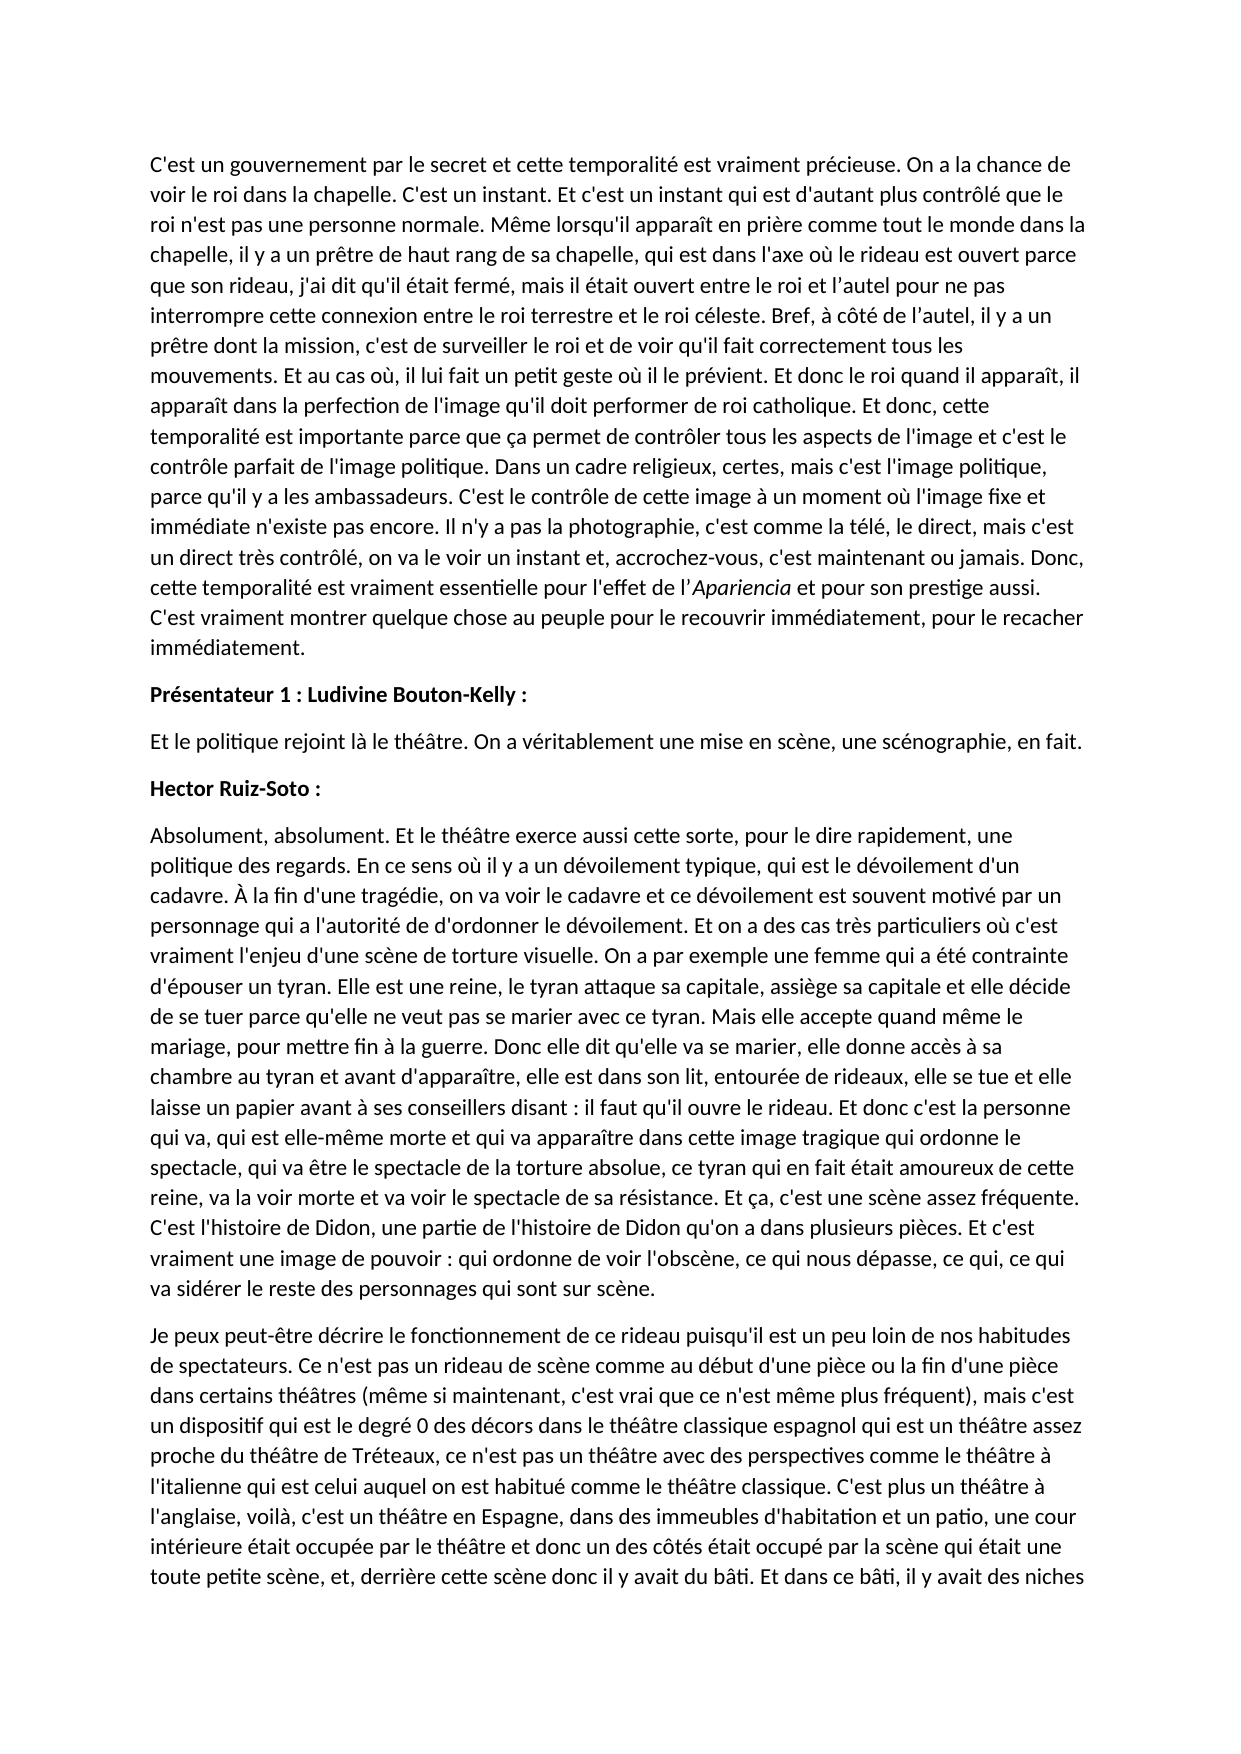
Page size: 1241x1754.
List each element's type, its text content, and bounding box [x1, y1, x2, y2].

text Absolument, absolument. Et le théâtre exerce aussi cette sorte, pour le dire rapidement, une politique des regards. En ce sens où il y a un dévoilement typique, qui est le dévoilement d'un cadavre. À la fin d'une tragédie, on va voir le cadavre et ce dévoilement est souvent motivé par un personnage qui a l'autorité de d'ordonner le dévoilement. Et on a des cas très particuliers où c'est vraiment l'enjeu d'une scène de torture visuelle. On a par exemple une femme qui a été contrainte d'épouser un tyran. Elle est une reine, le tyran attaque sa capitale, assiège sa capitale et elle décide de se tuer parce qu'elle ne veut pas se marier avec ce tyran. Mais elle accepte quand même le mariage, pour mettre fin à la guerre. Donc elle dit qu'elle va se marier, elle donne accès à sa chambre au tyran et avant d'apparaître, elle est dans son lit, entourée de rideaux, elle se tue et elle laisse un papier avant à ses conseillers disant : il faut qu'il ouvre le rideau. Et donc c'est la personne qui va, qui est elle-même morte et qui va apparaître dans cette image tragique qui ordonne le spectacle, qui va être le spectacle de la torture absolue, ce tyran qui en fait était amoureux de cette reine, va la voir morte et va voir le spectacle de sa résistance. Et ça, c'est une scène assez fréquente. C'est l'histoire de Didon, une partie de l'histoire de Didon qu'on a dans plusieurs pièces. Et c'est vraiment une image de pouvoir : qui ordonne de voir l'obscène, ce qui nous dépasse, ce qui, ce qui va sidérer le reste des personnages qui sont sur scène. [150, 821, 1090, 1302]
text Et le politique rejoint là le théâtre. On a véritablement une mise en scène, une scénographie, en fait. [150, 727, 1090, 755]
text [150, 1321, 1090, 1591]
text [150, 150, 1090, 661]
text Présentateur 1 : Ludivine Bouton-Kelly : [150, 680, 1090, 708]
text Hector Ruiz-Soto : [150, 774, 1090, 802]
